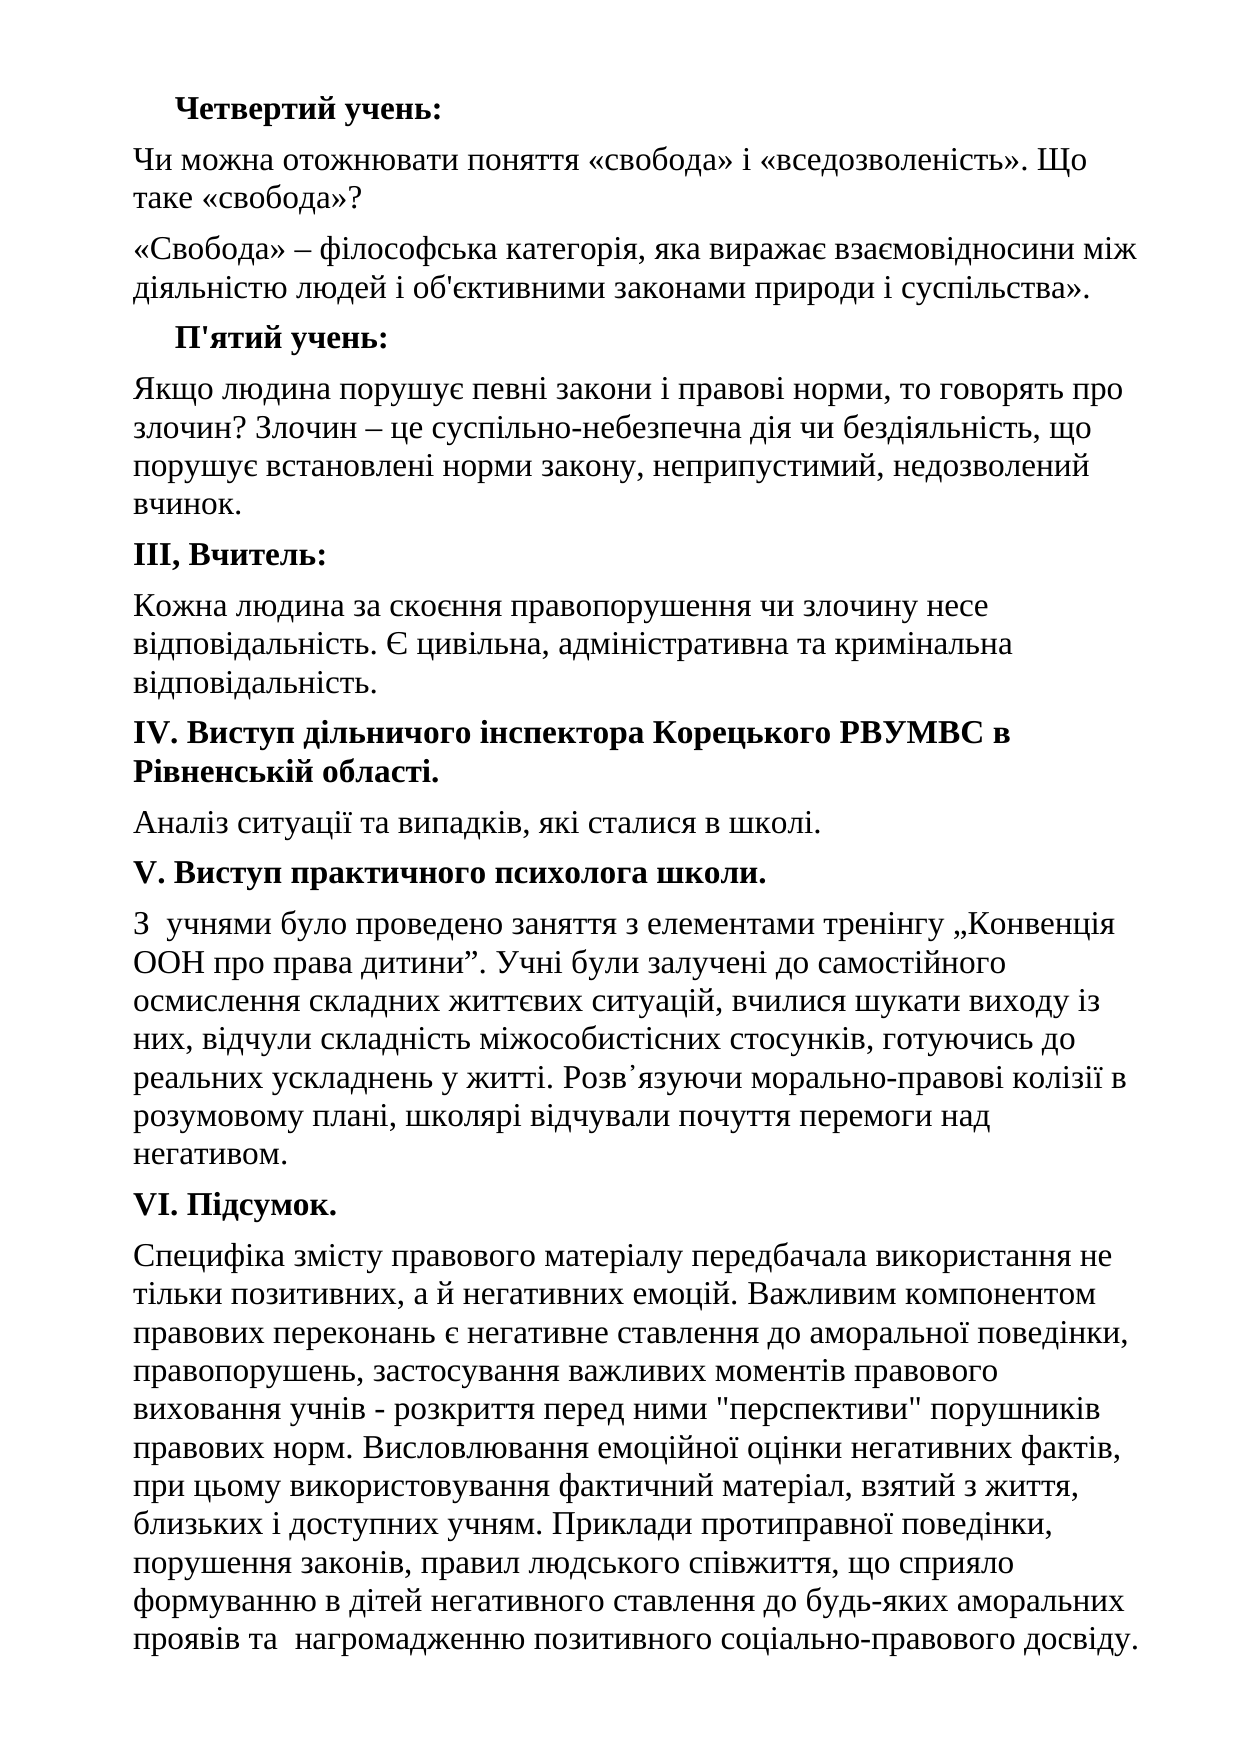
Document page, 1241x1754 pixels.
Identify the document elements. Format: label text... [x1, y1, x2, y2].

text Якщо людина порушує певні закони і правові норми, то говорять про злочин? Злочин – це суспільно-небезпечна дія чи бездіяльність, що порушує встановлені норми закону, неприпустимий, недозволений вчинок. [133, 368, 1152, 522]
text Чи можна отожнювати поняття «свобода» і «вседозволеність». Що таке «свобода»? [133, 139, 1152, 216]
text «Свобода» – філософська категорія, яка виражає взаємовідносини між діяльністю людей і об'єктивними законами природи і суспільства». [133, 228, 1152, 305]
text ІV. Виступ дільничого інспектора Корецького РВУМВС в Рівненській області. [133, 713, 1152, 789]
text VІ. Підсумок. [133, 1184, 1152, 1223]
text П'ятий учень: [133, 318, 1152, 356]
text З учнями було проведено заняття з елементами тренінгу „Конвенція ООН про права дитини”. Учні були залучені до самостійного осмислення складних життєвих ситуацій, вчилися шукати виходу із них, відчули складність міжособистісних стосунків, готуючись до реальних ускладнень у житті. Розв᾽язуючи морально-правові колізії в розумовому плані, школярі відчували почуття перемоги над негативом. [133, 903, 1152, 1172]
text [133, 1235, 1152, 1657]
text Аналіз ситуації та випадків, які сталися в школі. [133, 802, 1152, 840]
text Кожна людина за скоєння правопорушення чи злочину несе відповідальність. Є цивільна, адміністративна та кримінальна відповідальність. [133, 585, 1152, 700]
text V. Виступ практичного психолога школи. [133, 853, 1152, 891]
text ІІІ, Вчитель: [133, 534, 1152, 573]
text Четвертий учень: [133, 88, 1152, 127]
